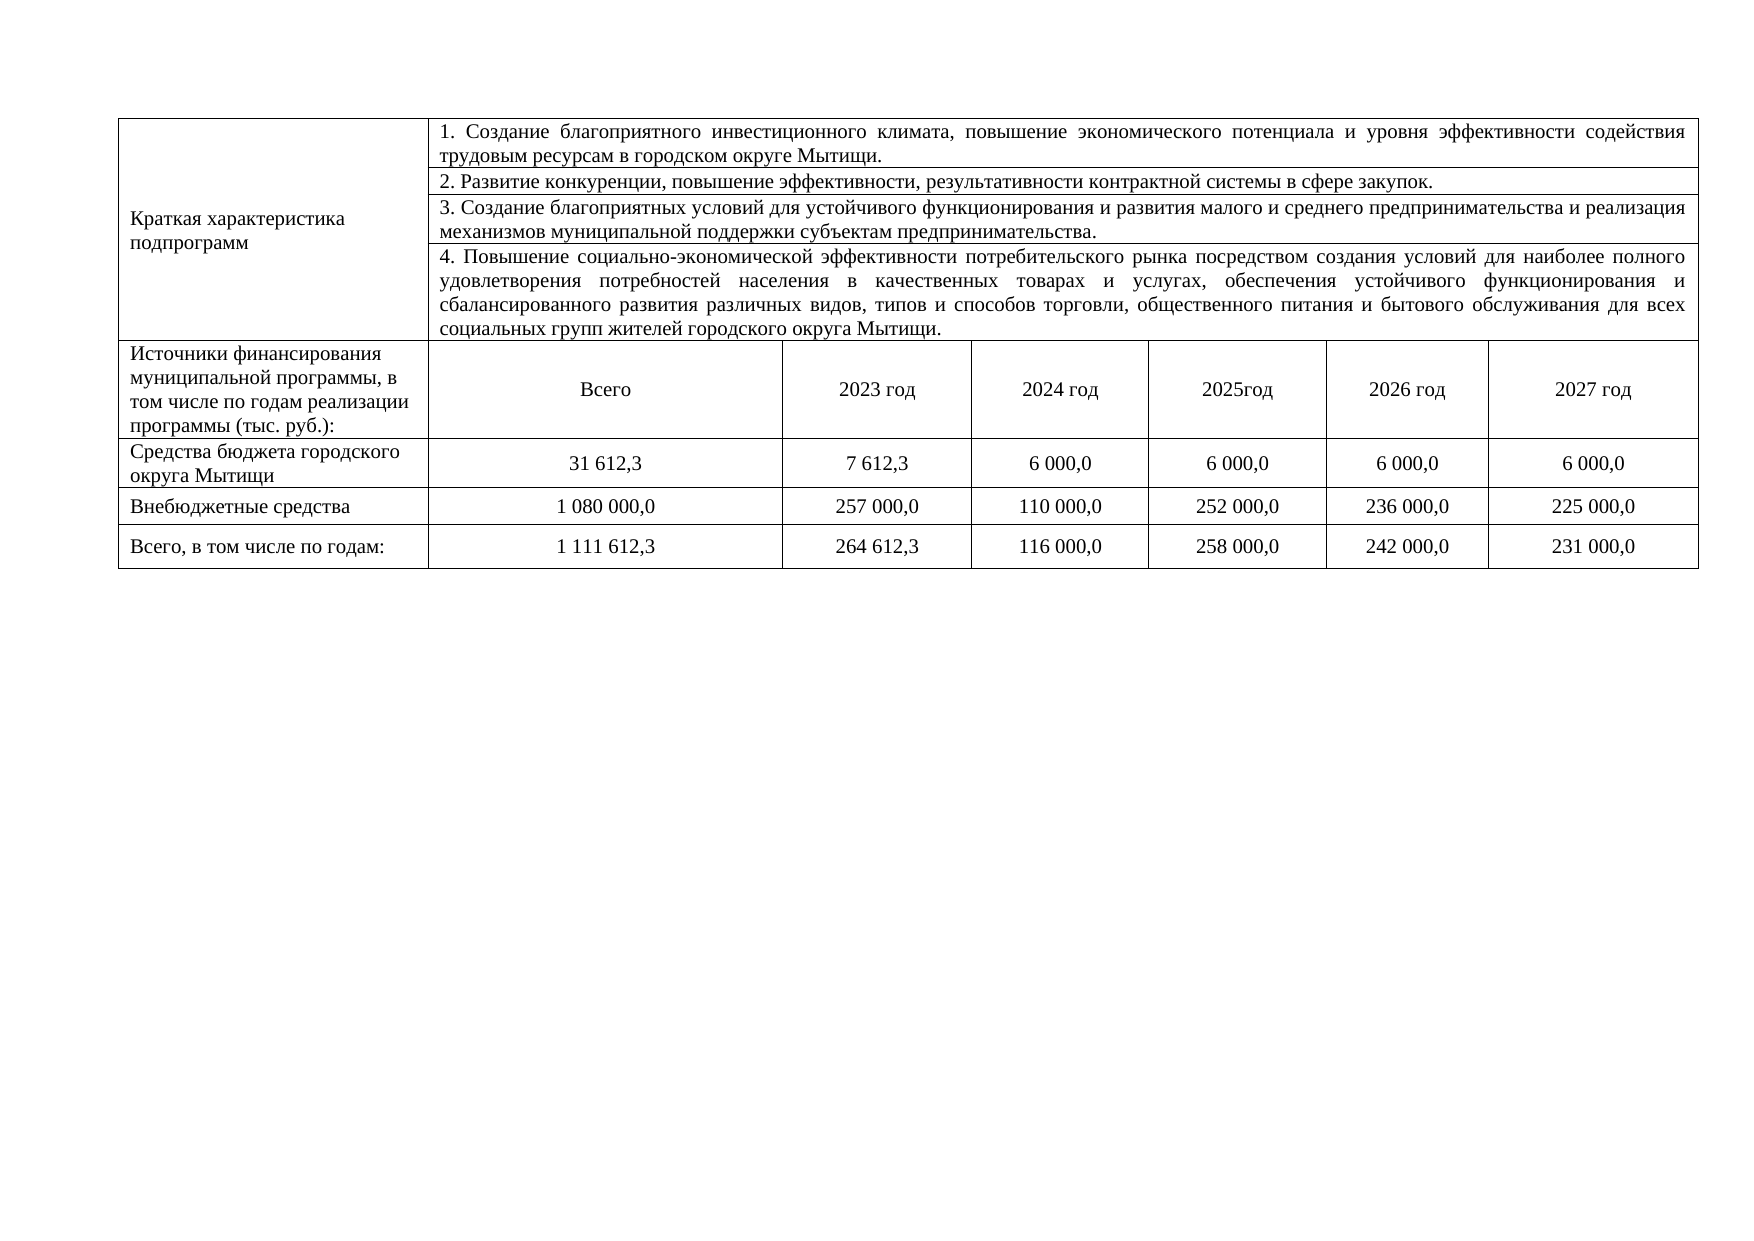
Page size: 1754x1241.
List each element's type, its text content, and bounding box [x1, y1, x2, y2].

table_cell 231 000,0 [1489, 525, 1698, 568]
table_cell Всего [429, 341, 782, 437]
table_cell 6 000,0 [1149, 439, 1326, 487]
table_cell 6 000,0 [1489, 439, 1698, 487]
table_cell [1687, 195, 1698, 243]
table_cell 31 612,3 [429, 439, 782, 487]
table_cell 6 000,0 [972, 439, 1148, 487]
table_cell Всего, в том числе по годам: [119, 525, 428, 568]
table_cell 6 000,0 [1327, 439, 1488, 487]
table_cell 242 000,0 [1327, 525, 1488, 568]
table_cell 236 000,0 [1327, 488, 1488, 523]
table_cell 257 000,0 [783, 488, 971, 523]
table_cell 2026 год [1327, 341, 1488, 437]
table_cell Краткая характеристика подпрограмм [119, 119, 428, 340]
table_cell 2. Развитие конкуренции, повышение эффективности, результативности контрактной системы в сфере закупок. [429, 168, 1698, 194]
table_cell 2023 год [783, 341, 971, 437]
table_cell 2027 год [1489, 341, 1698, 437]
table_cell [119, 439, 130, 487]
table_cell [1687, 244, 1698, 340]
table_cell 2025год [1149, 341, 1326, 437]
table_cell 7 612,3 [783, 439, 971, 487]
table_cell 252 000,0 [1149, 488, 1326, 523]
table_cell 225 000,0 [1489, 488, 1698, 523]
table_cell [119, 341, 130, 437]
table_cell 1 080 000,0 [429, 488, 782, 523]
table_cell 1 111 612,3 [429, 525, 782, 568]
table_cell 110 000,0 [972, 488, 1148, 523]
table_cell Внебюджетные средства [119, 488, 428, 523]
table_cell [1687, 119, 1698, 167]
table_cell 258 000,0 [1149, 525, 1326, 568]
table_cell 2024 год [972, 341, 1148, 437]
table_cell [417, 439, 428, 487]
table_cell 116 000,0 [972, 525, 1148, 568]
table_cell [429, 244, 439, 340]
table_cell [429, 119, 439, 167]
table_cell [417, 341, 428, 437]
table_cell 264 612,3 [783, 525, 971, 568]
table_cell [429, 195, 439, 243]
